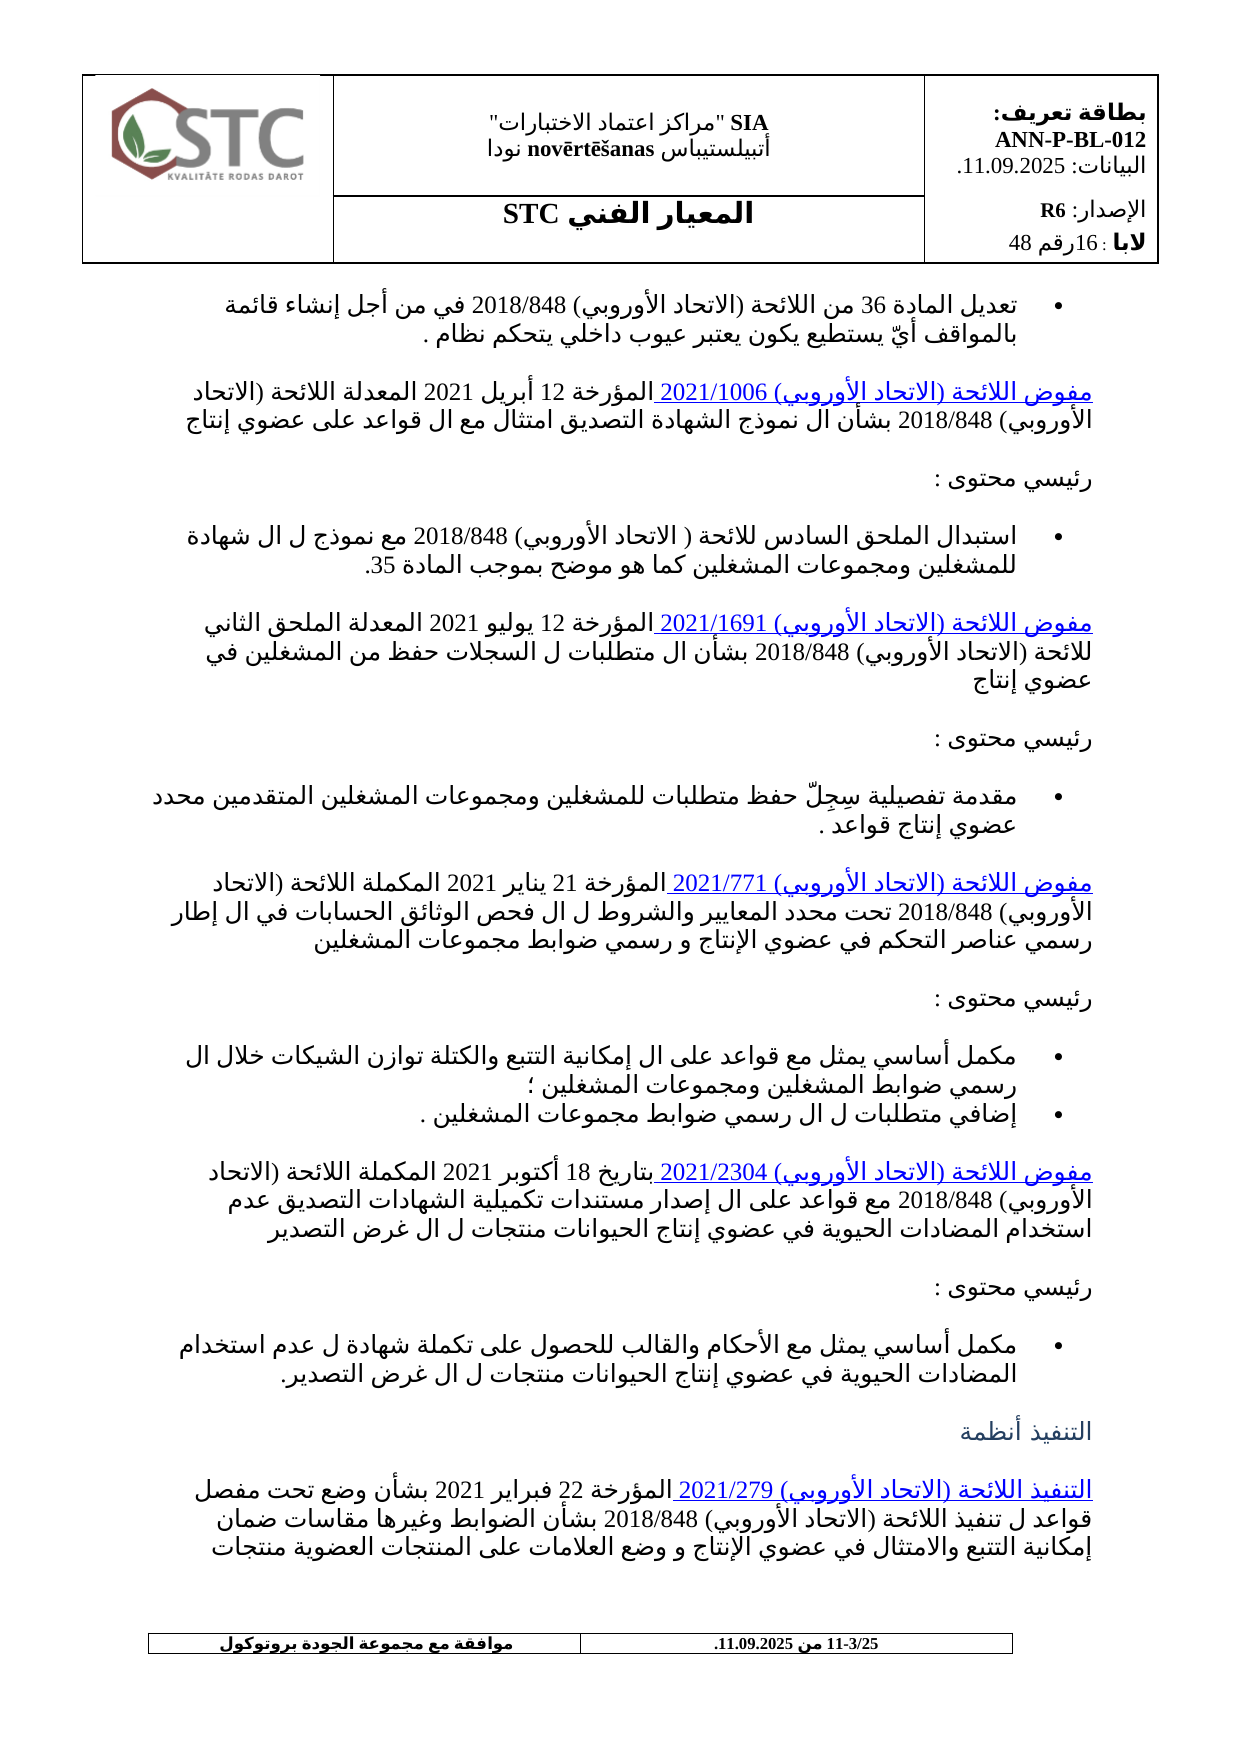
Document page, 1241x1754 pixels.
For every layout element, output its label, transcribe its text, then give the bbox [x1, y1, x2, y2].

subtitle التنفيذ أنظمة [148, 1417, 1092, 1446]
text التنفيذ اللائحة (الاتحاد الأوروبي) 2021/279 المؤرخة 22 فبراير 2021 بشأن وضع تحت مفصل قواعد ل تنفيذ اللائحة (الاتحاد الأوروبي) 2018/848 بشأن الضوابط وغيرها​ مقاسات ضمان إمكانية التتبع والامتثال في عضوي الإنتاج و​ وضع العلامات على المنتجات العضوية منتجات [148, 1475, 1092, 1561]
text رئيسي محتوى : [148, 463, 1092, 492]
list تعديل المادة 36 من اللائحة (الاتحاد الأوروبي) 2018/848 في من أجل إنشاء قائمة بالمواقف​​ أيّ يستطيع يكون يعتبر عيوب​​ داخلي يتحكم نظام . [148, 290, 1055, 347]
list إضافي متطلبات ل ال رسمي ضوابط مجموعات المشغلين . [148, 1099, 1055, 1127]
list استبدال الملحق السادس للائحة ( الاتحاد الأوروبي) 2018/848 مع نموذج ل ال شهادة للمشغلين ومجموعات المشغلين كما هو موضح بموجب المادة 35. [148, 521, 1055, 579]
list مقدمة تفصيلية​ سِجِلّ حفظ متطلبات للمشغلين ومجموعات المشغلين المتقدمين​ محدد عضوي إنتاج قواعد . [148, 781, 1055, 839]
picture [95, 75, 321, 197]
text مفوض اللائحة (الاتحاد الأوروبي) 2021/771 المؤرخة 21 يناير 2021 المكملة اللائحة (الاتحاد الأوروبي) 2018/848 تحت محدد المعايير والشروط​ ل ال فحص الوثائق​ الحسابات في ال إطار رسمي​ عناصر التحكم في عضوي الإنتاج و​ رسمي ضوابط مجموعات المشغلين​ [148, 868, 1092, 954]
list مكمل أساسي يمثل مع الأحكام والقالب​ للحصول على تكملة شهادة ل عدم استخدام المضادات الحيوية​ في عضوي إنتاج الحيوانات​ منتجات ل ال غرض التصدير. [148, 1330, 1055, 1387]
text مفوض اللائحة (الاتحاد الأوروبي) 2021/1691 المؤرخة 12 يوليو 2021 المعدلة الملحق الثاني للائحة (الاتحاد الأوروبي) 2018/848 بشأن ال متطلبات ل السجلات حفظ من المشغلين في عضوي إنتاج [148, 608, 1092, 694]
text رئيسي محتوى : [148, 983, 1092, 1012]
list مكمل أساسي يمثل مع قواعد على ال إمكانية التتبع والكتلة توازن الشيكات خلال ال رسمي ضوابط المشغلين ومجموعات المشغلين ؛ [148, 1041, 1055, 1099]
text رئيسي محتوى : [148, 1272, 1092, 1301]
text مفوض اللائحة (الاتحاد الأوروبي) 2021/1006 المؤرخة 12 أبريل 2021 المعدلة اللائحة (الاتحاد الأوروبي) 2018/848 بشأن ال نموذج الشهادة​ التصديق امتثال مع ال قواعد على عضوي إنتاج [148, 377, 1092, 434]
text مفوض اللائحة (الاتحاد الأوروبي) 2021/2304 بتاريخ 18 أكتوبر 2021 المكملة اللائحة (الاتحاد الأوروبي) 2018/848 مع قواعد على ال إصدار مستندات تكميلية الشهادات التصديق عدم استخدام المضادات الحيوية​ في عضوي إنتاج الحيوانات​ منتجات ل ال غرض التصدير [148, 1157, 1092, 1243]
text رئيسي محتوى : [148, 723, 1092, 752]
